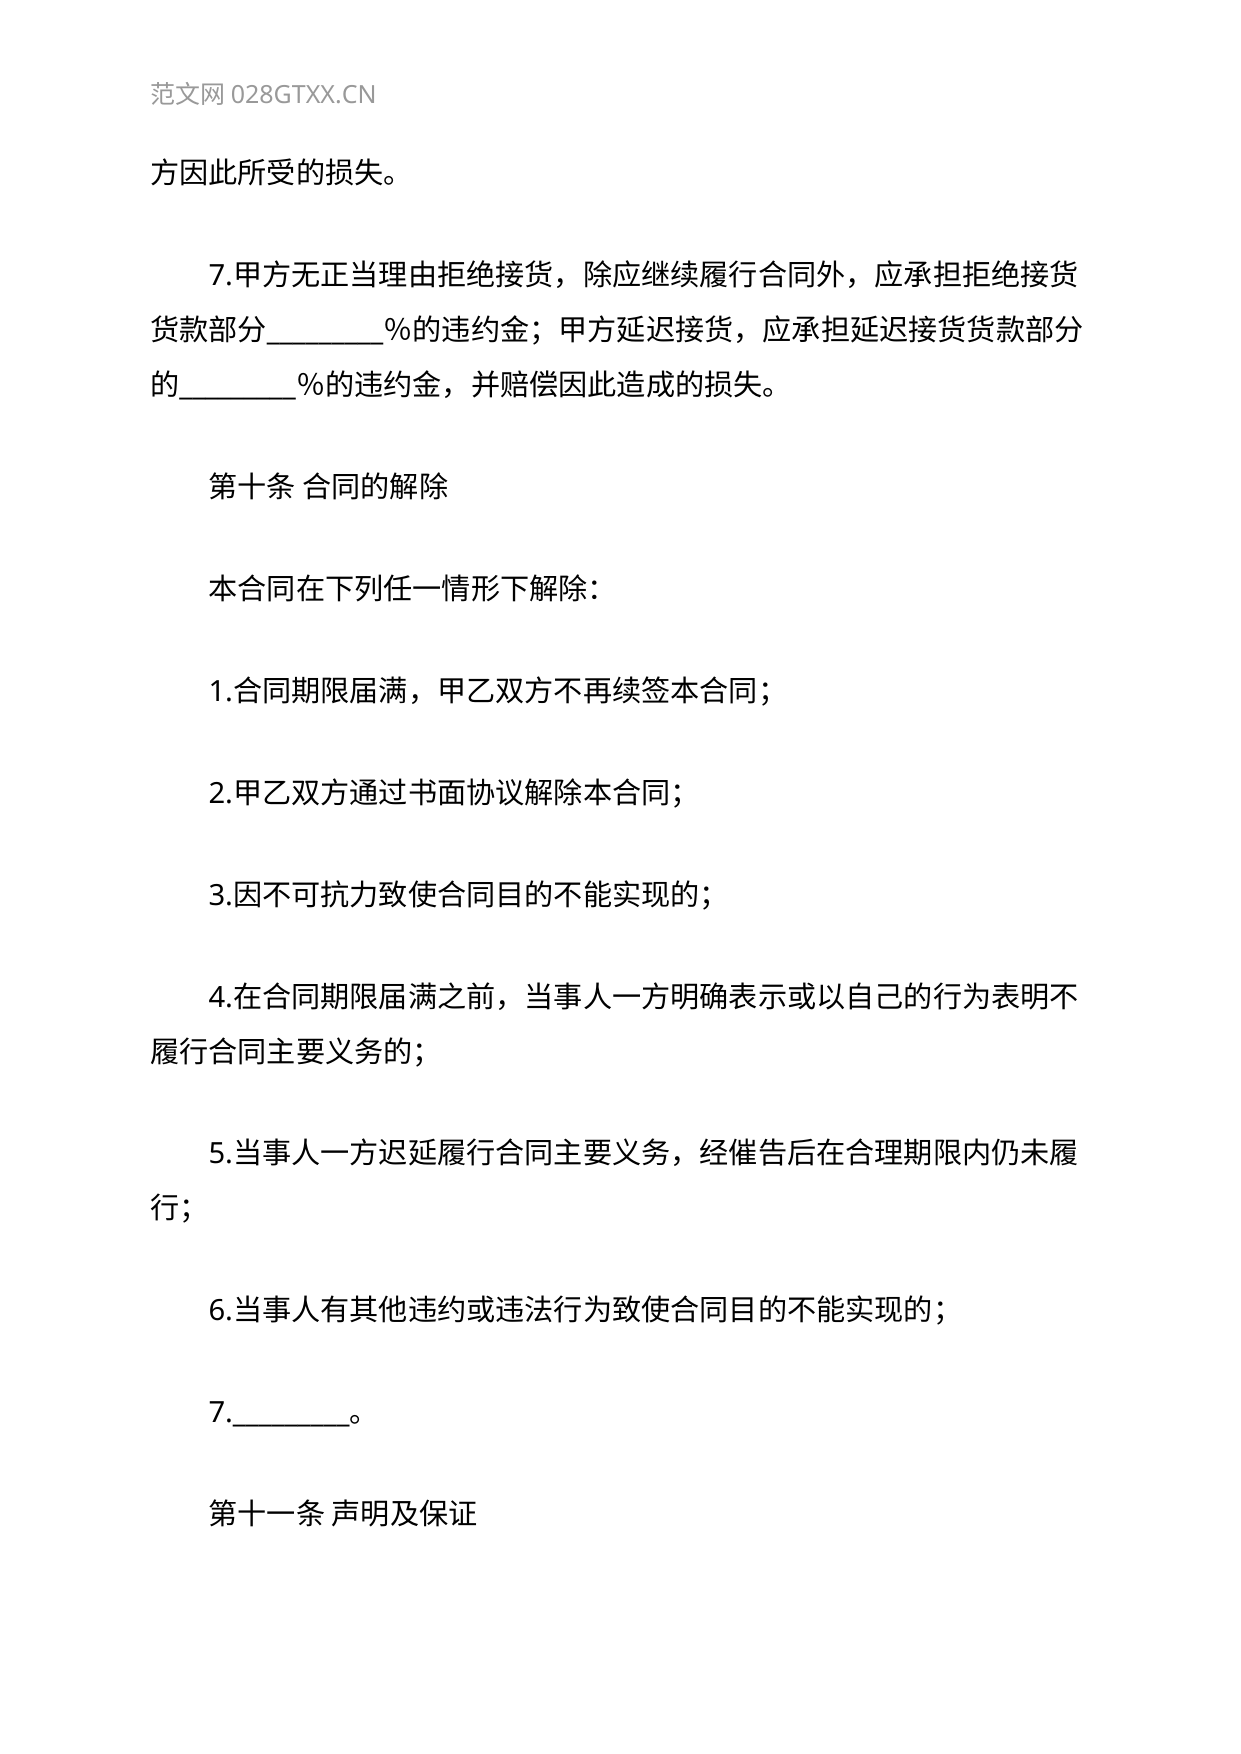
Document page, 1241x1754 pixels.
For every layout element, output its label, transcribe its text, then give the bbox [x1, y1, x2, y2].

text 7.甲方无正当理由拒绝接货，除应继续履行合同外，应承担拒绝接货货款部分_________％的违约金；甲方延迟接货，应承担延迟接货货款部分的_________％的违约金，并赔偿因此造成的损失。 [150, 252, 1090, 404]
text 6.当事人有其他违约或违法行为致使合同目的不能实现的； [150, 1287, 1090, 1329]
text 2.甲乙双方通过书面协议解除本合同； [150, 769, 1090, 812]
text 5.当事人一方迟延履行合同主要义务，经催告后在合理期限内仍未履行； [150, 1130, 1090, 1227]
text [150, 150, 1090, 192]
text 第十条 合同的解除 [150, 464, 1090, 506]
text 3.因不可抗力致使合同目的不能实现的； [150, 871, 1090, 914]
text 1.合同期限届满，甲乙双方不再续签本合同； [150, 667, 1090, 710]
text 本合同在下列任一情形下解除： [150, 566, 1090, 608]
text 7._________。 [150, 1389, 1090, 1431]
text 4.在合同期限届满之前，当事人一方明确表示或以自己的行为表明不履行合同主要义务的； [150, 973, 1090, 1071]
text 第十一条 声明及保证 [150, 1491, 1090, 1533]
